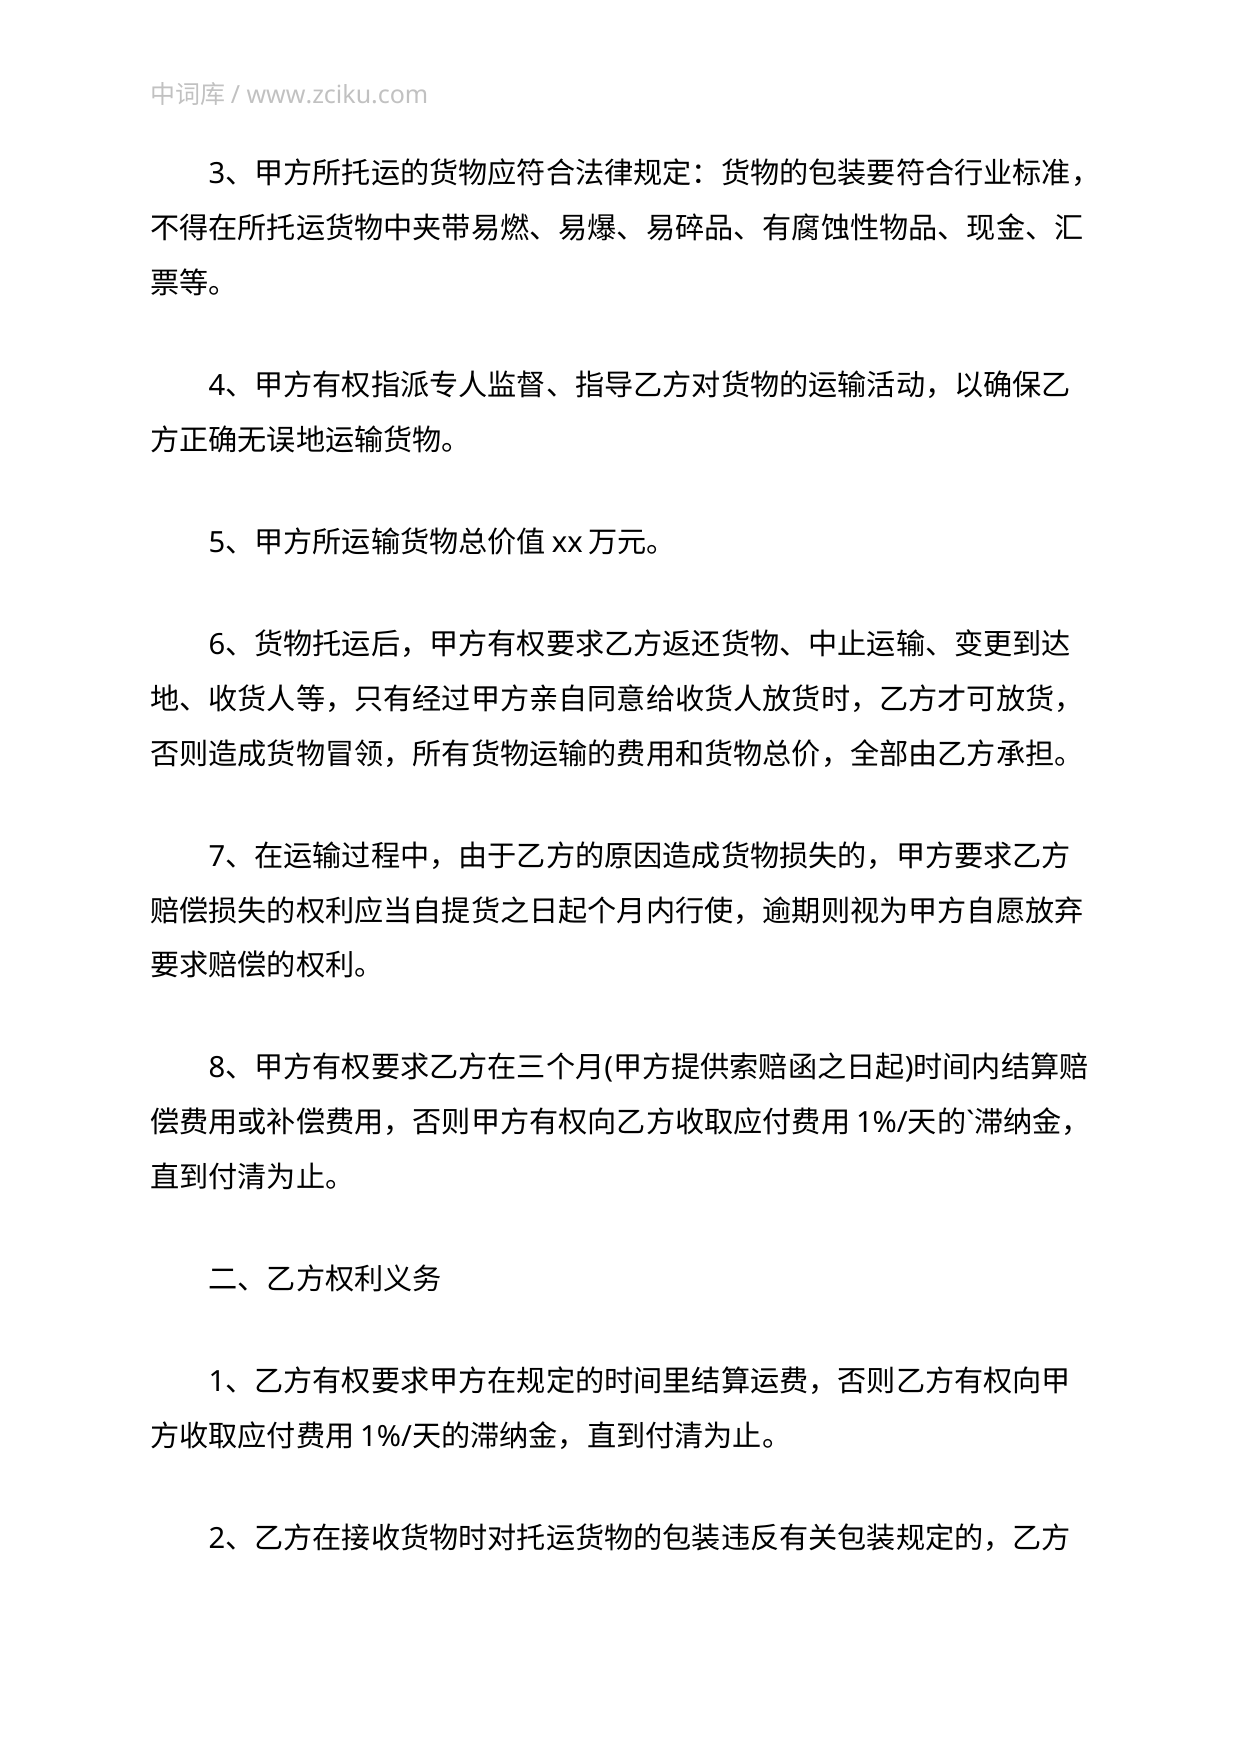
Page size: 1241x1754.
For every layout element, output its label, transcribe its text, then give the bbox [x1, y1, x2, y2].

text 3、甲方所托运的货物应符合法律规定：货物的包装要符合行业标准，不得在所托运货物中夹带易燃、易爆、易碎品、有腐蚀性物品、现金、汇票等。 [150, 150, 1090, 302]
text 6、货物托运后，甲方有权要求乙方返还货物、中止运输、变更到达地、收货人等，只有经过甲方亲自同意给收货人放货时，乙方才可放货，否则造成货物冒领，所有货物运输的费用和货物总价，全部由乙方承担。 [150, 620, 1090, 773]
text 8、甲方有权要求乙方在三个月(甲方提供索赔函之日起)时间内结算赔偿费用或补偿费用，否则甲方有权向乙方收取应付费用1%/天的`滞纳金，直到付清为止。 [150, 1044, 1090, 1196]
text 二、乙方权利义务 [150, 1256, 1090, 1298]
text 1、乙方有权要求甲方在规定的时间里结算运费，否则乙方有权向甲方收取应付费用1%/天的滞纳金，直到付清为止。 [150, 1357, 1090, 1455]
text 4、甲方有权指派专人监督、指导乙方对货物的运输活动，以确保乙方正确无误地运输货物。 [150, 362, 1090, 459]
text 7、在运输过程中，由于乙方的原因造成货物损失的，甲方要求乙方赔偿损失的权利应当自提货之日起个月内行使，逾期则视为甲方自愿放弃要求赔偿的权利。 [150, 832, 1090, 984]
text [150, 1514, 1090, 1557]
text 5、甲方所运输货物总价值xx万元。 [150, 518, 1090, 561]
